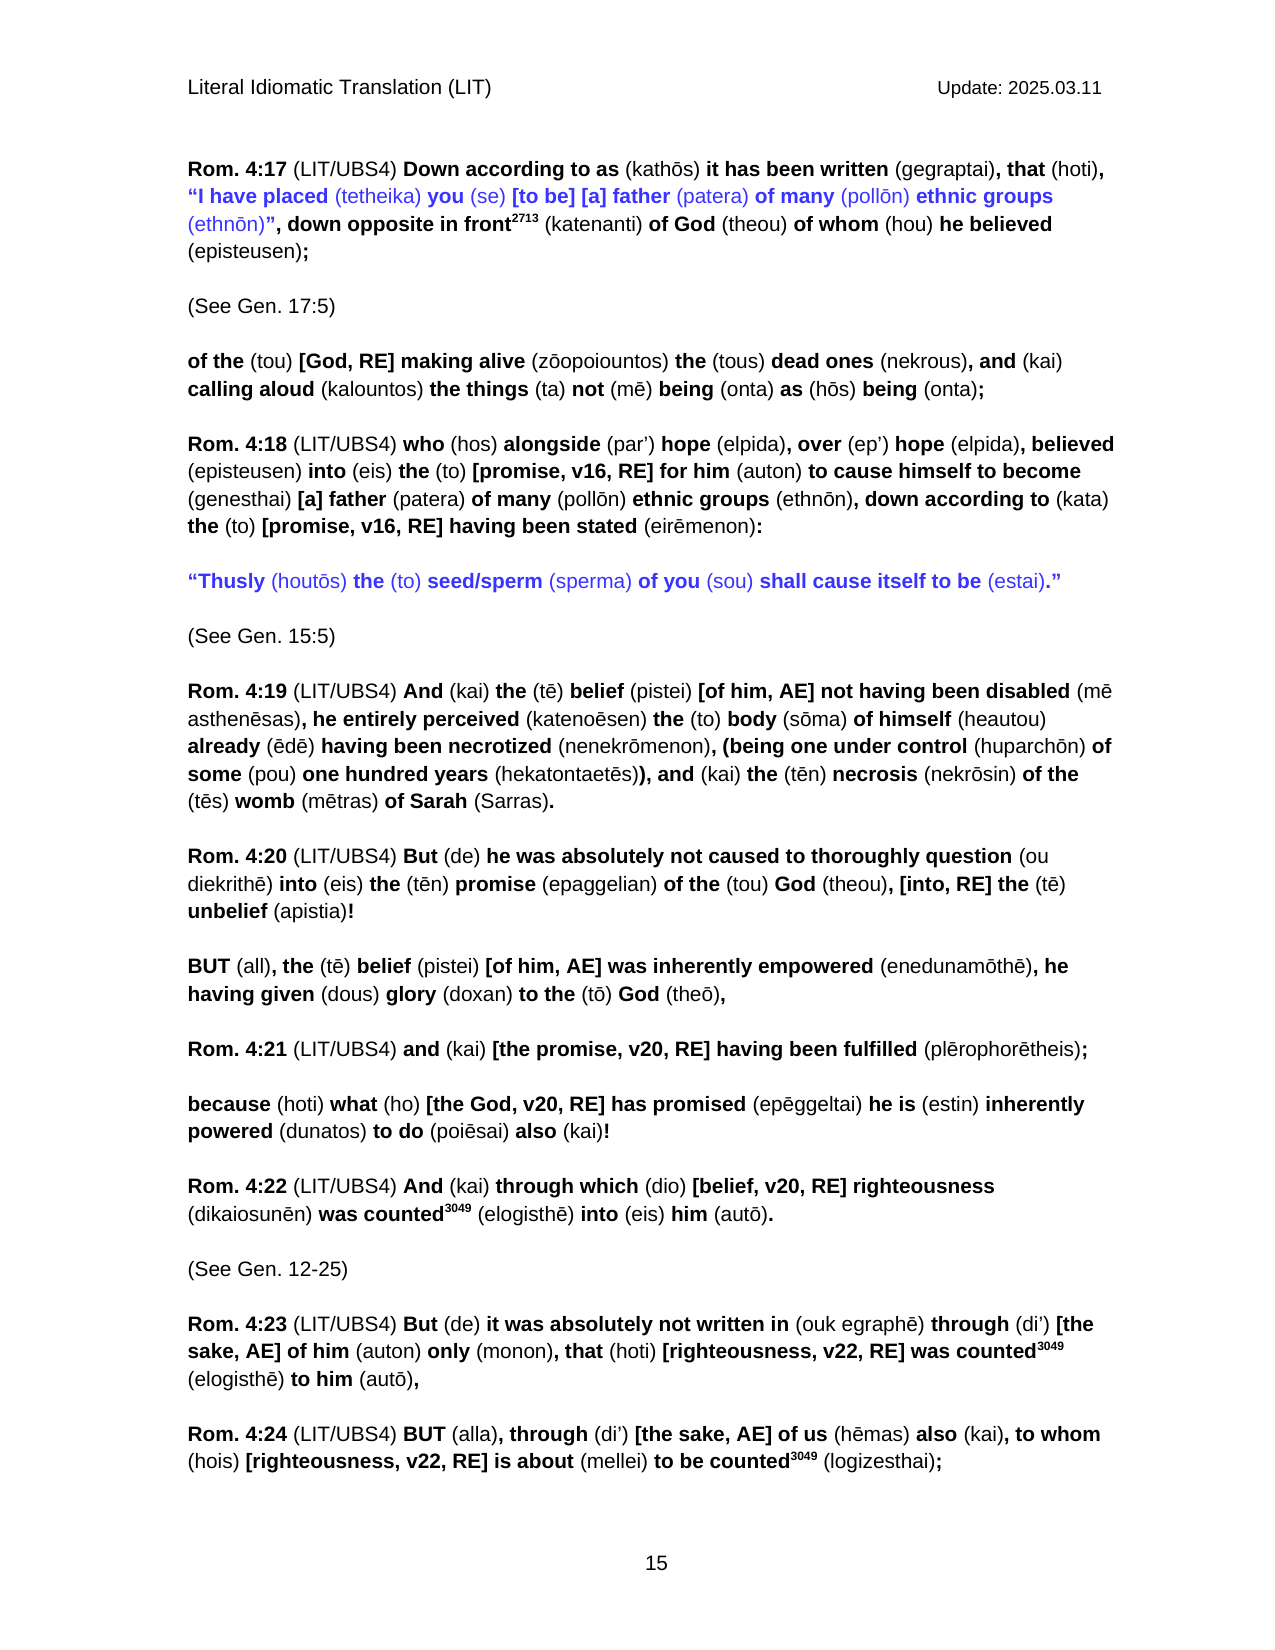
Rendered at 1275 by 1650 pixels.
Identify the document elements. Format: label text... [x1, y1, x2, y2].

text BUT (all), the (tē) belief (pistei) [of him, AE] was inherently empowered (enedunamōthē), he having given (dous) glory (doxan) to the (tō) God (theō), [187, 954, 1125, 1005]
text Rom. 4:22 (LIT/UBS4) And (kai) through which (dio) [belief, v20, RE] righteousness (dikaiosunēn) was counted3049 (elogisthē) into (eis) him (autō). [187, 1174, 1125, 1225]
text (See Gen. 17:5) [187, 294, 1125, 318]
text Rom. 4:24 (LIT/UBS4) BUT (alla), through (di’) [the sake, AE] of us (hēmas) also (kai), to whom (hois) [righteousness, v22, RE] is about (mellei) to be counted3049 (logizesthai); [187, 1421, 1125, 1473]
text Rom. 4:21 (LIT/UBS4) and (kai) [the promise, v20, RE] having been fulfilled (plērophorētheis); [187, 1036, 1125, 1060]
text Rom. 4:18 (LIT/UBS4) who (hos) alongside (par’) hope (elpida), over (ep’) hope (elpida), believed (episteusen) into (eis) the (to) [promise, v16, RE] for him (auton) to cause himself to become (genesthai) [a] father (patera) of many (pollōn) ethnic groups (ethnōn), down according to (kata) the (to) [promise, v16, RE] having been stated (eirēmenon): [187, 431, 1125, 538]
text (See Gen. 12-25) [187, 1256, 1125, 1280]
text “Thusly (houtōs) the (to) seed/sperm (sperma) of you (sou) shall cause itself to be (estai).” [187, 569, 1125, 593]
text Rom. 4:20 (LIT/UBS4) But (de) he was absolutely not caused to thoroughly question (ou diekrithē) into (eis) the (tēn) promise (epaggelian) of the (tou) God (theou), [into, RE] the (tē) unbelief (apistia)! [187, 844, 1125, 923]
text because (hoti) what (ho) [the God, v20, RE] has promised (epēggeltai) he is (estin) inherently powered (dunatos) to do (poiēsai) also (kai)! [187, 1091, 1125, 1143]
text Rom. 4:23 (LIT/UBS4) But (de) it was absolutely not written in (ouk egraphē) through (di’) [the sake, AE] of him (auton) only (monon), that (hoti) [righteousness, v22, RE] was counted3049 (elogisthē) to him (autō), [187, 1311, 1125, 1390]
text (See Gen. 15:5) [187, 624, 1125, 648]
text Rom. 4:17 (LIT/UBS4) Down according to as (kathōs) it has been written (gegraptai), that (hoti), “I have placed (tetheika) you (se) [to be] [a] father (patera) of many (pollōn) ethnic groups (ethnōn)”, down opposite in front2713 (katenanti) of God (theou) of whom (hou) he believed (episteusen); [187, 156, 1125, 263]
text of the (tou) [God, RE] making alive (zōopoiountos) the (tous) dead ones (nekrous), and (kai) calling aloud (kalountos) the things (ta) not (mē) being (onta) as (hōs) being (onta); [187, 349, 1125, 400]
text Rom. 4:19 (LIT/UBS4) And (kai) the (tē) belief (pistei) [of him, AE] not having been disabled (mē asthenēsas), he entirely perceived (katenoēsen) the (to) body (sōma) of himself (heautou) already (ēdē) having been necrotized (nenekrōmenon), (being one under control (huparchōn) of some (pou) one hundred years (hekatontaetēs)), and (kai) the (tēn) necrosis (nekrōsin) of the (tēs) womb (mētras) of Sarah (Sarras). [187, 679, 1125, 813]
